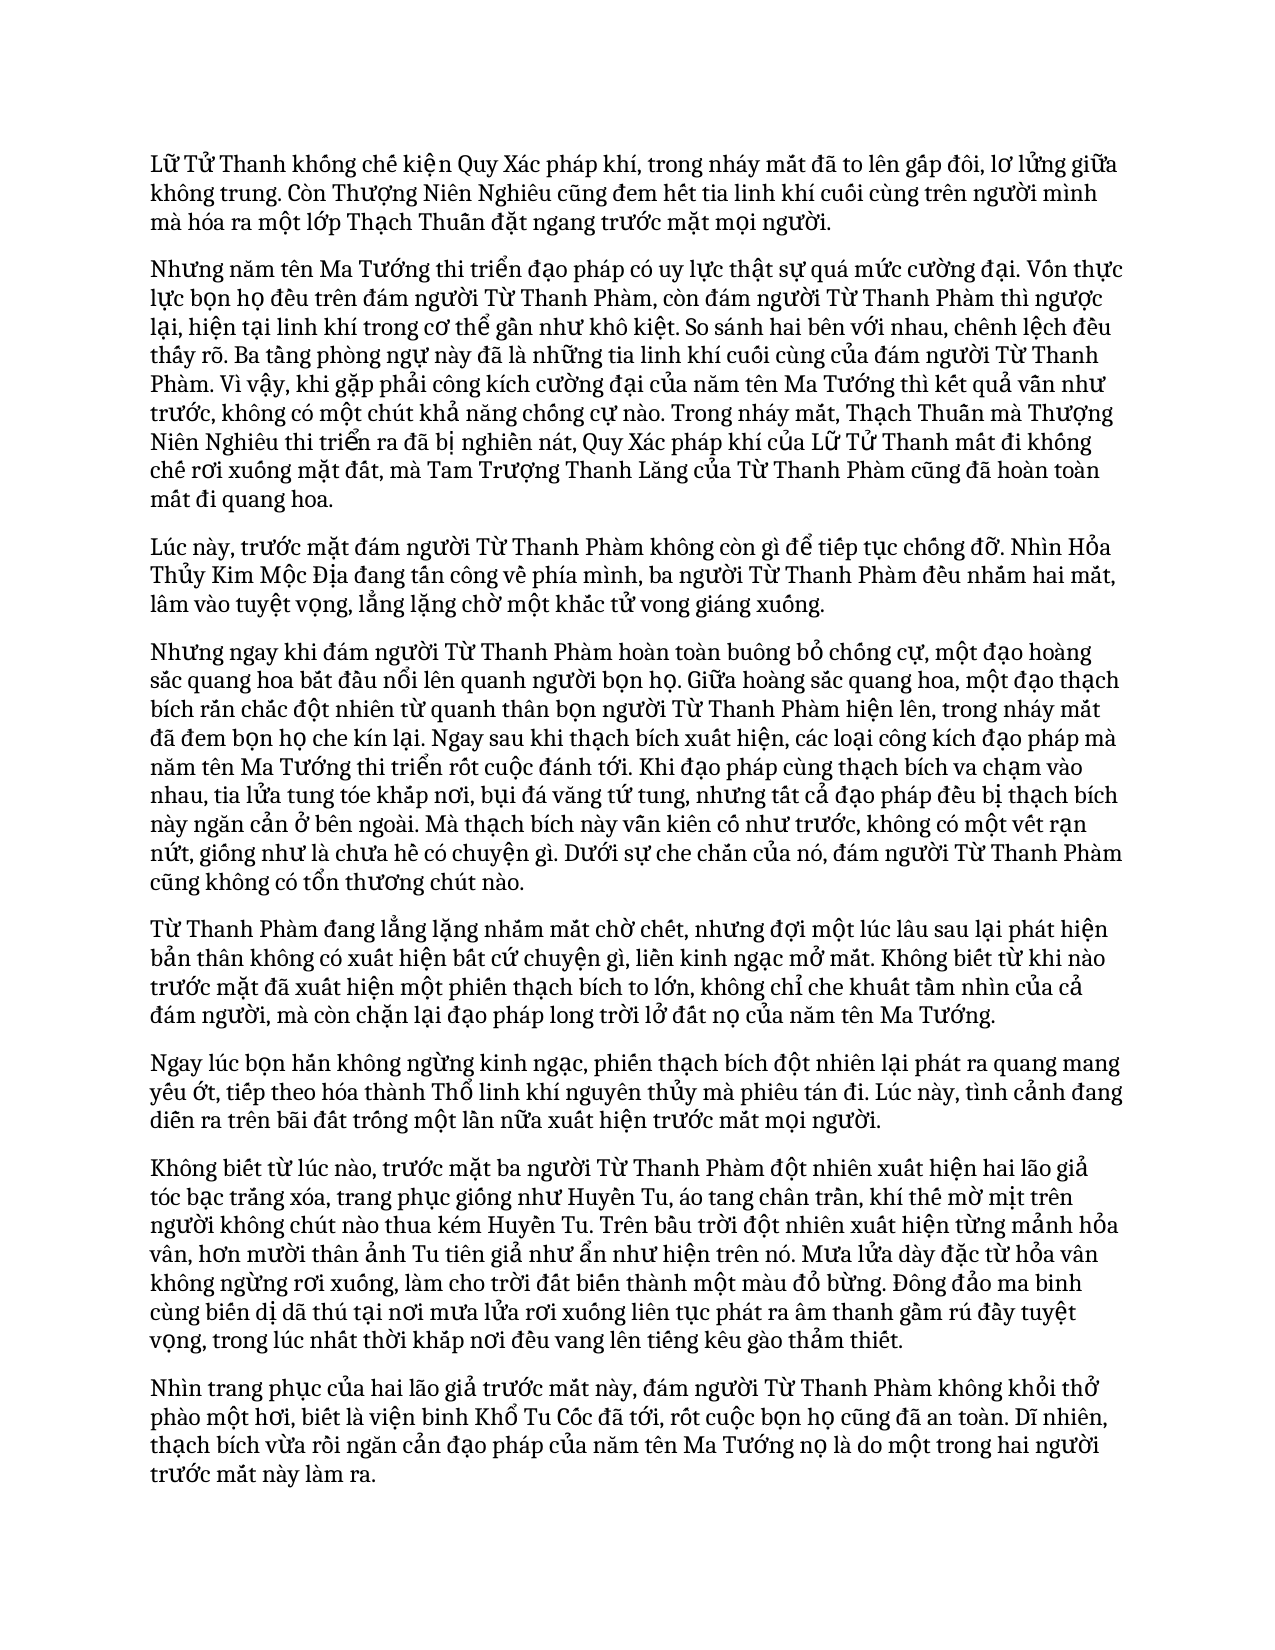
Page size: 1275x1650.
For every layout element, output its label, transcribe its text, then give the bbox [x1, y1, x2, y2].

text Lữ Tử Thanh khống chế kiện Quy Xác pháp khí, trong nháy mắt đã to lên gấp đôi, lơ lửng giữa không trung. Còn Thượng Niên Nghiêu cũng đem hết tia linh khí cuối cùng trên người mình mà hóa ra một lớp Thạch Thuẫn đặt ngang trước mặt mọi người. [150, 150, 1125, 236]
text Ngay lúc bọn hắn không ngừng kinh ngạc, phiến thạch bích đột nhiên lại phát ra quang mang yếu ớt, tiếp theo hóa thành Thổ linh khí nguyên thủy mà phiêu tán đi. Lúc này, tình cảnh đang diễn ra trên bãi đất trống một lần nữa xuất hiện trước mắt mọi người. [150, 1049, 1125, 1135]
text Lúc này, trước mặt đám người Từ Thanh Phàm không còn gì để tiếp tục chống đỡ. Nhìn Hỏa Thủy Kim Mộc Địa đang tấn công về phía mình, ba người Từ Thanh Phàm đều nhắm hai mắt, lâm vào tuyệt vọng, lẳng lặng chờ một khắc tử vong giáng xuống. [150, 532, 1125, 619]
text Nhưng ngay khi đám người Từ Thanh Phàm hoàn toàn buông bỏ chống cự, một đạo hoàng sắc quang hoa bắt đầu nổi lên quanh người bọn họ. Giữa hoàng sắc quang hoa, một đạo thạch bích rắn chắc đột nhiên từ quanh thân bọn người Từ Thanh Phàm hiện lên, trong nháy mắt đã đem bọn họ che kín lại. Ngay sau khi thạch bích xuất hiện, các loại công kích đạo pháp mà năm tên Ma Tướng thi triển rốt cuộc đánh tới. Khi đạo pháp cùng thạch bích va chạm vào nhau, tia lửa tung tóe khắp nơi, bụi đá văng tứ tung, nhưng tất cả đạo pháp đều bị thạch bích này ngăn cản ở bên ngoài. Mà thạch bích này vẫn kiên cố như trước, không có một vết rạn nứt, giống như là chưa hề có chuyện gì. Dưới sự che chắn của nó, đám người Từ Thanh Phàm cũng không có tổn thương chút nào. [150, 637, 1125, 896]
text Không biết từ lúc nào, trước mặt ba người Từ Thanh Phàm đột nhiên xuất hiện hai lão giả tóc bạc trắng xóa, trang phục giống như Huyền Tu, áo tang chân trần, khí thế mờ mịt trên người không chút nào thua kém Huyền Tu. Trên bầu trời đột nhiên xuất hiện từng mảnh hỏa vân, hơn mười thân ảnh Tu tiên giả như ẩn như hiện trên nó. Mưa lửa dày đặc từ hỏa vân không ngừng rơi xuống, làm cho trời đất biến thành một màu đỏ bừng. Đông đảo ma binh cùng biến dị dã thú tại nơi mưa lửa rơi xuống liên tục phát ra âm thanh gầm rú đầy tuyệt vọng, trong lúc nhất thời khắp nơi đều vang lên tiếng kêu gào thảm thiết. [150, 1154, 1125, 1355]
text Từ Thanh Phàm đang lẳng lặng nhắm mắt chờ chết, nhưng đợi một lúc lâu sau lại phát hiện bản thân không có xuất hiện bất cứ chuyện gì, liền kinh ngạc mở mắt. Không biết từ khi nào trước mặt đã xuất hiện một phiến thạch bích to lớn, không chỉ che khuất tầm nhìn của cả đám người, mà còn chặn lại đạo pháp long trời lở đất nọ của năm tên Ma Tướng. [150, 915, 1125, 1030]
text Nhưng năm tên Ma Tướng thi triển đạo pháp có uy lực thật sự quá mức cường đại. Vốn thực lực bọn họ đều trên đám người Từ Thanh Phàm, còn đám người Từ Thanh Phàm thì ngược lại, hiện tại linh khí trong cơ thể gần như khô kiệt. So sánh hai bên với nhau, chênh lệch đều thấy rõ. Ba tầng phòng ngự này đã là những tia linh khí cuối cùng của đám người Từ Thanh Phàm. Vì vậy, khi gặp phải công kích cường đại của năm tên Ma Tướng thì kết quả vẫn như trước, không có một chút khả năng chống cự nào. Trong nháy mắt, Thạch Thuẫn mà Thượng Niên Nghiêu thi triển ra đã bị nghiền nát, Quy Xác pháp khí của Lữ Tử Thanh mất đi khống chế rơi xuống mặt đất, mà Tam Trượng Thanh Lăng của Từ Thanh Phàm cũng đã hoàn toàn mất đi quang hoa. [150, 255, 1125, 514]
text Nhìn trang phục của hai lão giả trước mắt này, đám người Từ Thanh Phàm không khỏi thở phào một hơi, biết là viện binh Khổ Tu Cốc đã tới, rốt cuộc bọn họ cũng đã an toàn. Dĩ nhiên, thạch bích vừa rồi ngăn cản đạo pháp của năm tên Ma Tướng nọ là do một trong hai người trước mắt này làm ra. [150, 1374, 1125, 1489]
